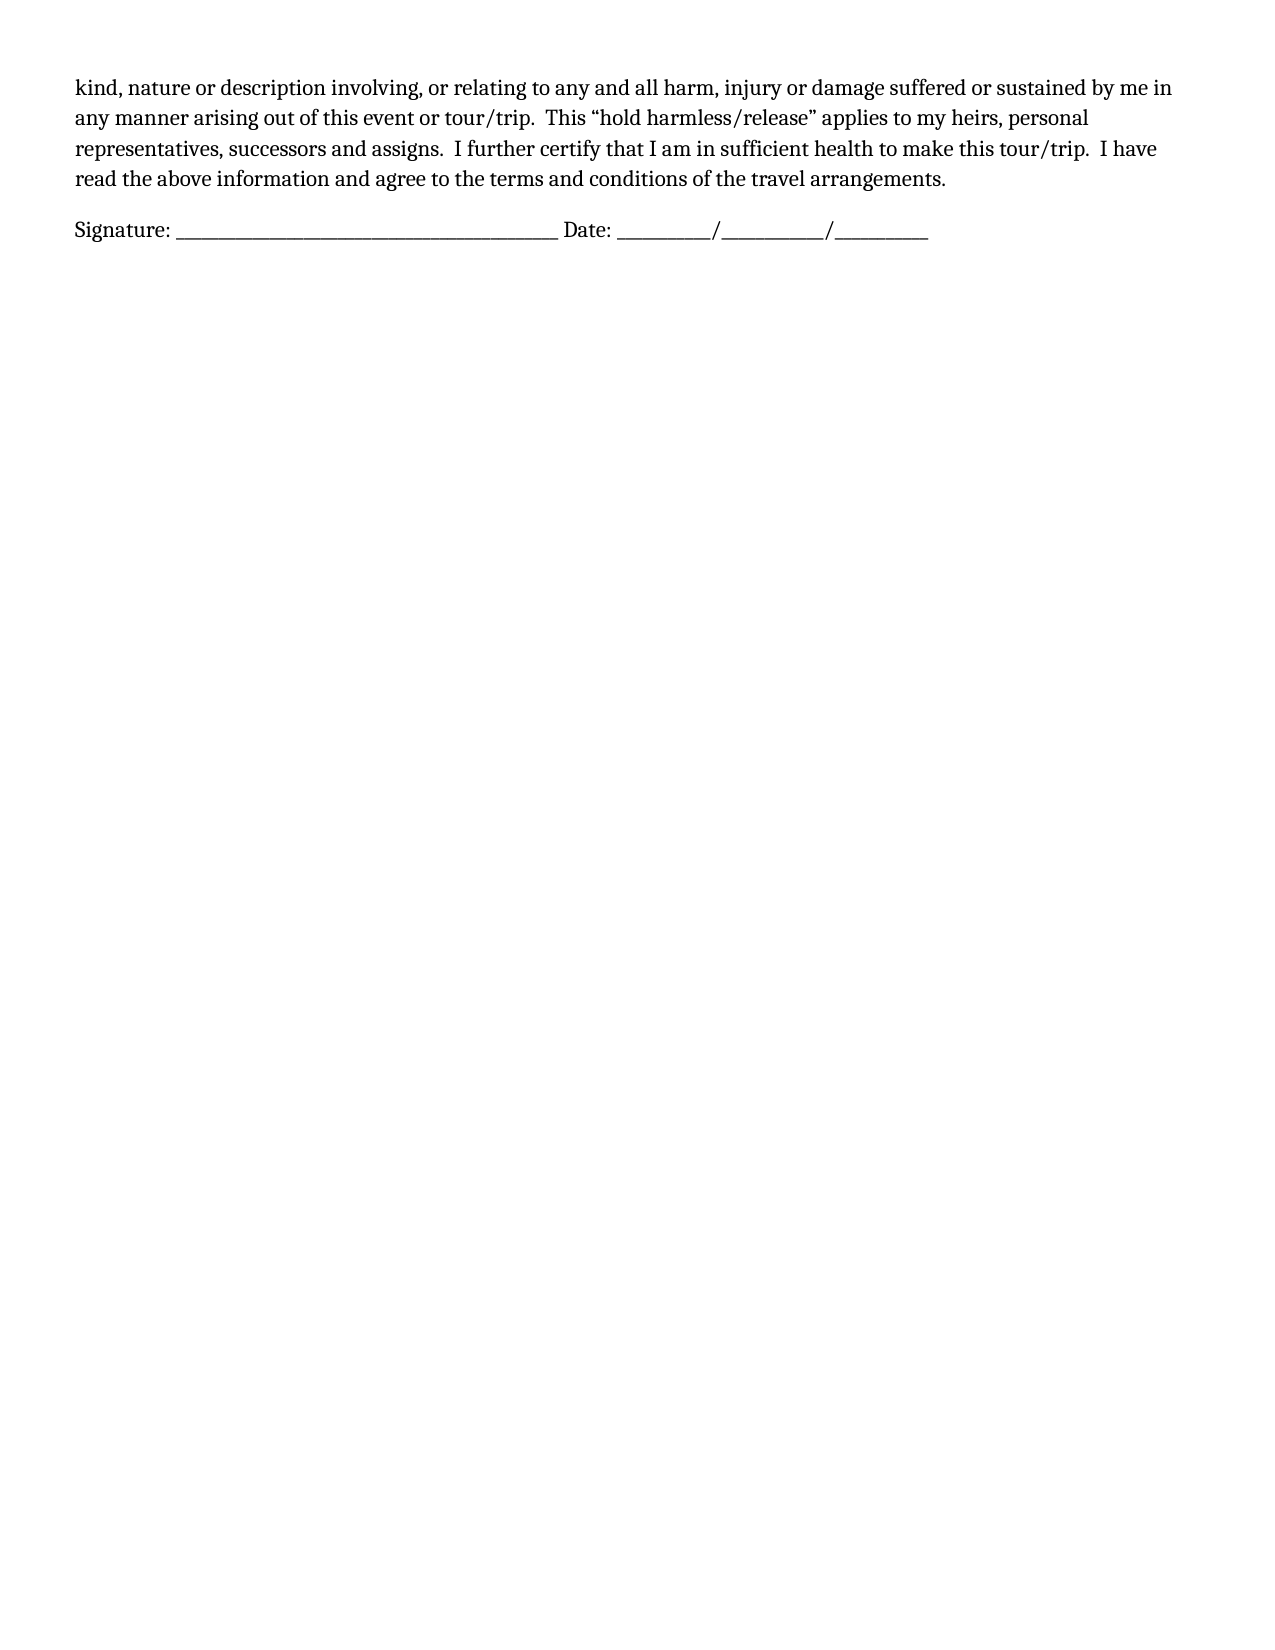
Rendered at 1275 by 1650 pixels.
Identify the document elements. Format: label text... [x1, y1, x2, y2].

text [75, 75, 1200, 192]
text Signature: _____________________________________________ Date: ___________/____________/___________ [75, 217, 1200, 243]
